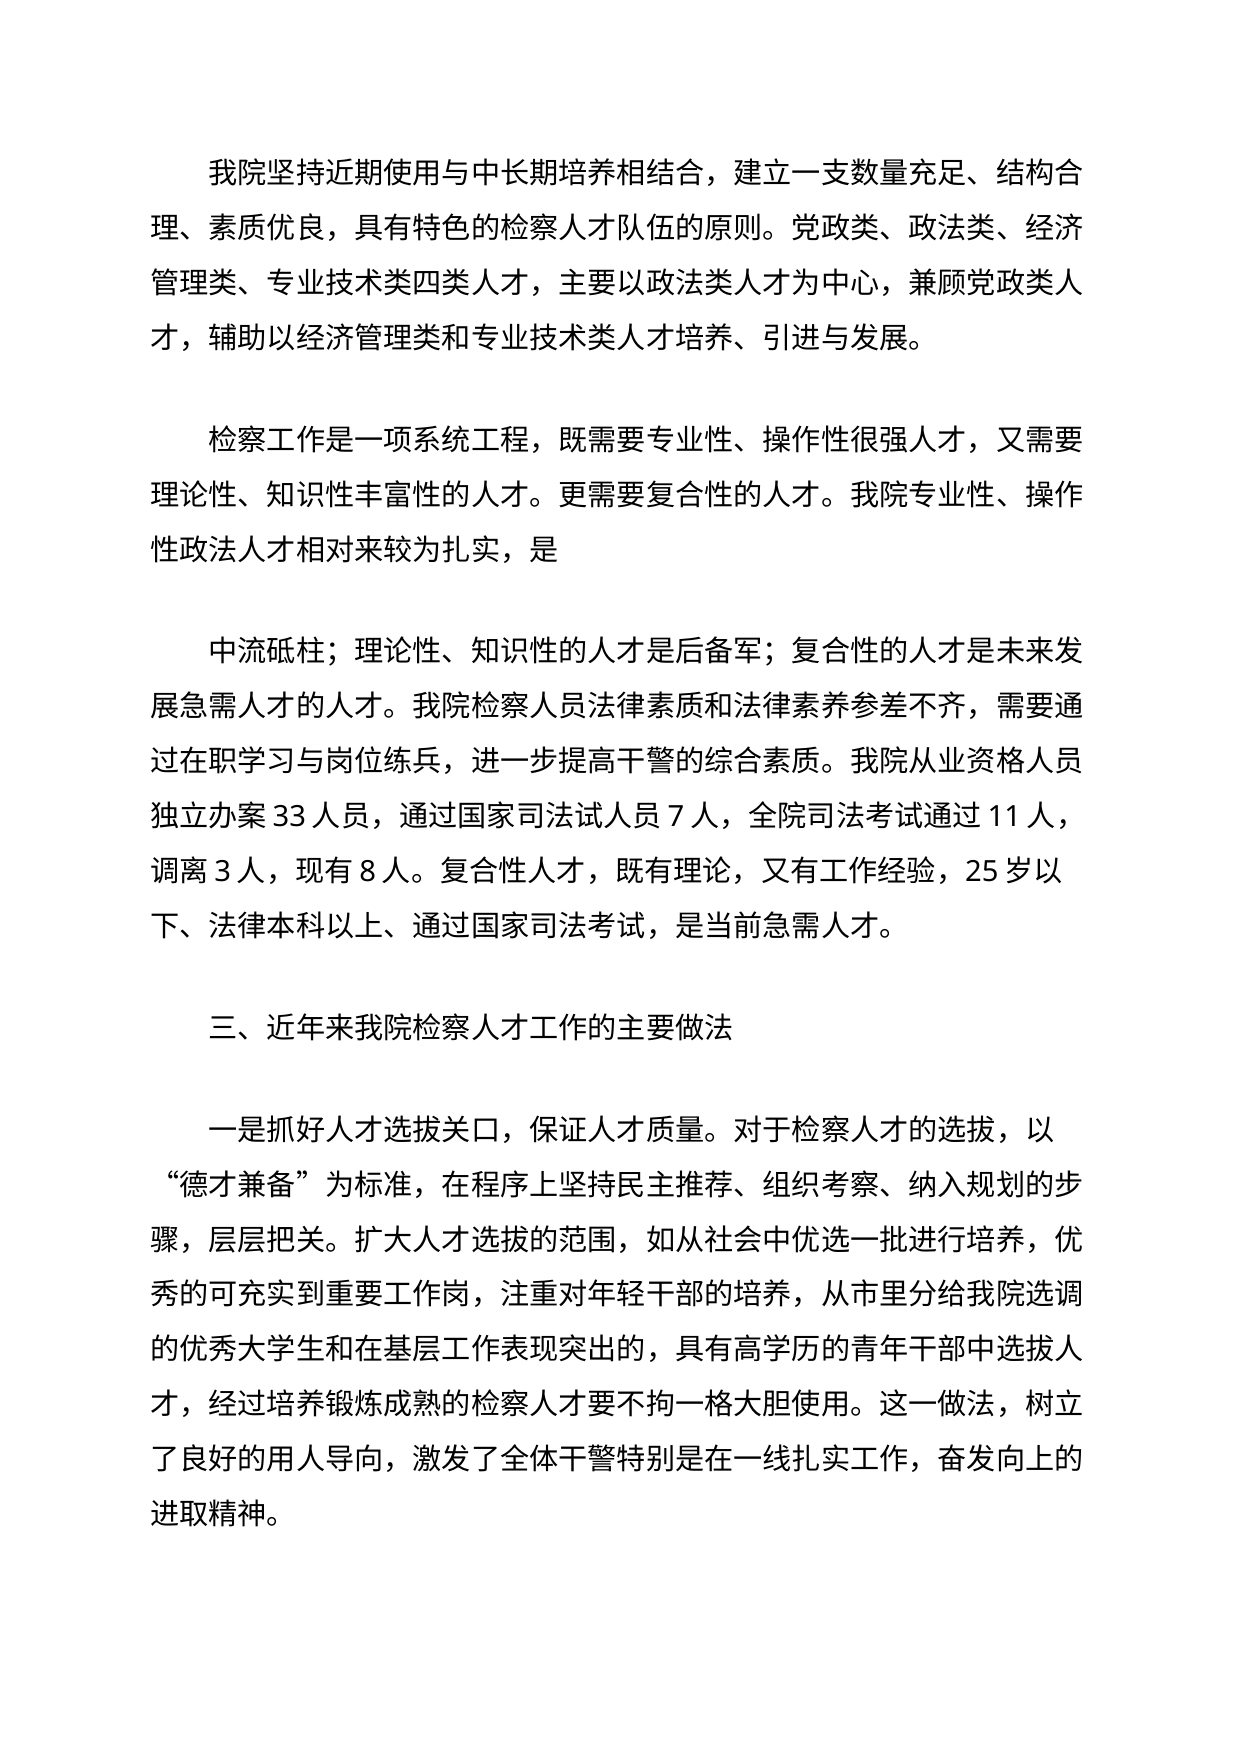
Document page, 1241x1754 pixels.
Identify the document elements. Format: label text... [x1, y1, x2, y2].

text 我院坚持近期使用与中长期培养相结合，建立一支数量充足、结构合理、素质优良，具有特色的检察人才队伍的原则。党政类、政法类、经济管理类、专业技术类四类人才，主要以政法类人才为中心，兼顾党政类人才，辅助以经济管理类和专业技术类人才培养、引进与发展。 [150, 150, 1090, 357]
text 一是抓好人才选拔关口，保证人才质量。对于检察人才的选拔，以“德才兼备”为标准，在程序上坚持民主推荐、组织考察、纳入规划的步骤，层层把关。扩大人才选拔的范围，如从社会中优选一批进行培养，优秀的可充实到重要工作岗，注重对年轻干部的培养，从市里分给我院选调的优秀大学生和在基层工作表现突出的，具有高学历的青年干部中选拔人才，经过培养锻炼成熟的检察人才要不拘一格大胆使用。这一做法，树立了良好的用人导向，激发了全体干警特别是在一线扎实工作，奋发向上的进取精神。 [150, 1106, 1090, 1533]
text 中流砥柱；理论性、知识性的人才是后备军；复合性的人才是未来发展急需人才的人才。我院检察人员法律素质和法律素养参差不齐，需要通过在职学习与岗位练兵，进一步提高干警的综合素质。我院从业资格人员独立办案33人员，通过国家司法试人员7人，全院司法考试通过11人，调离3人，现有8人。复合性人才，既有理论，又有工作经验，25岁以下、法律本科以上、通过国家司法考试，是当前急需人才。 [150, 628, 1090, 945]
text 三、近年来我院检察人才工作的主要做法 [150, 1004, 1090, 1047]
text 检察工作是一项系统工程，既需要专业性、操作性很强人才，又需要理论性、知识性丰富性的人才。更需要复合性的人才。我院专业性、操作性政法人才相对来较为扎实，是 [150, 416, 1090, 568]
